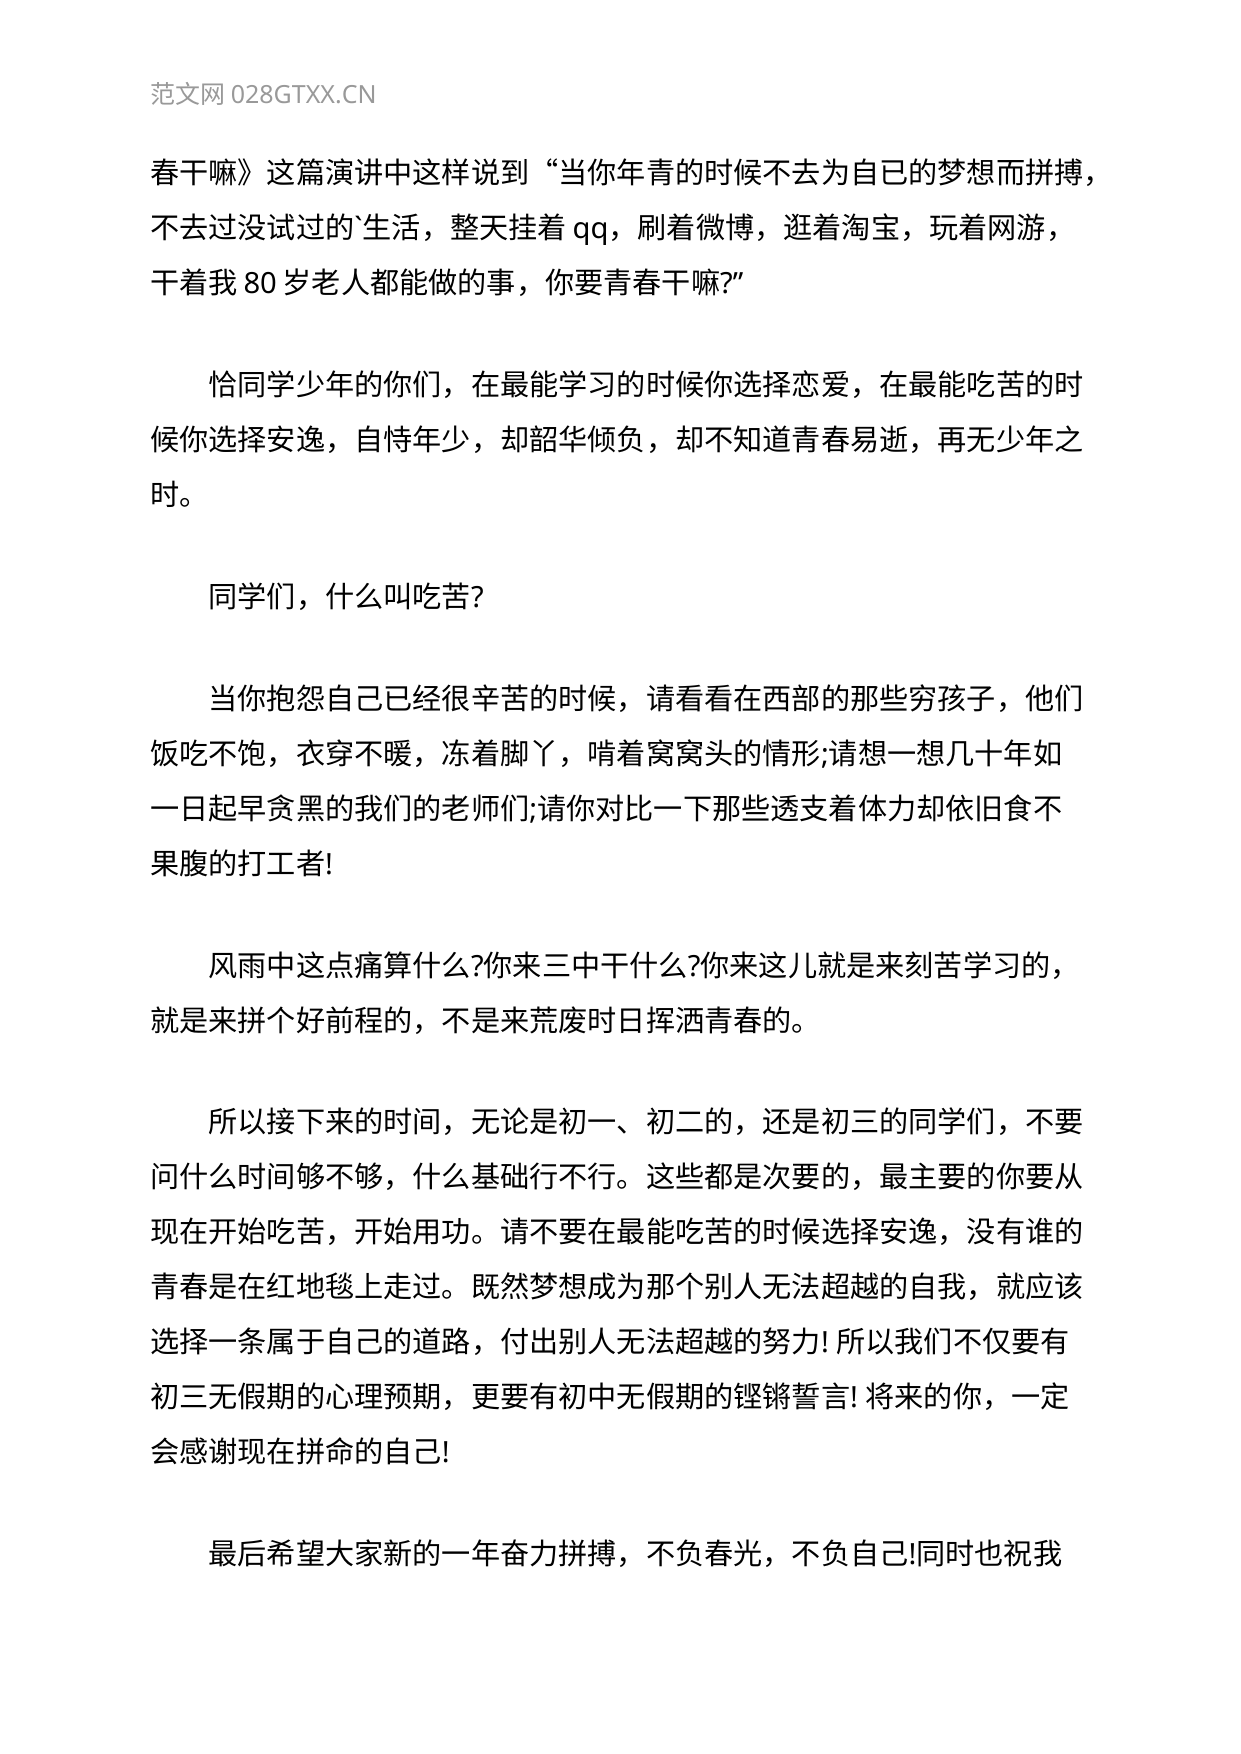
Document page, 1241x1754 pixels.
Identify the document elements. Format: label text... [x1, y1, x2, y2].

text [150, 150, 1090, 302]
text 当你抱怨自己已经很辛苦的时候，请看看在西部的那些穷孩子，他们饭吃不饱，衣穿不暖，冻着脚丫，啃着窝窝头的情形;请想一想几十年如一日起早贪黑的我们的老师们;请你对比一下那些透支着体力却依旧食不果腹的打工者! [150, 675, 1090, 883]
text 同学们，什么叫吃苦? [150, 573, 1090, 616]
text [150, 1531, 1090, 1573]
text 恰同学少年的你们，在最能学习的时候你选择恋爱，在最能吃苦的时候你选择安逸，自恃年少，却韶华倾负，却不知道青春易逝，再无少年之时。 [150, 362, 1090, 514]
text 风雨中这点痛算什么?你来三中干什么?你来这儿就是来刻苦学习的，就是来拼个好前程的，不是来荒废时日挥洒青春的。 [150, 942, 1090, 1039]
text 所以接下来的时间，无论是初一、初二的，还是初三的同学们，不要问什么时间够不够，什么基础行不行。这些都是次要的，最主要的你要从现在开始吃苦，开始用功。请不要在最能吃苦的时候选择安逸，没有谁的青春是在红地毯上走过。既然梦想成为那个别人无法超越的自我，就应该选择一条属于自己的道路，付出别人无法超越的努力! 所以我们不仅要有初三无假期的心理预期，更要有初中无假期的铿锵誓言! 将来的你，一定会感谢现在拼命的自己! [150, 1099, 1090, 1471]
